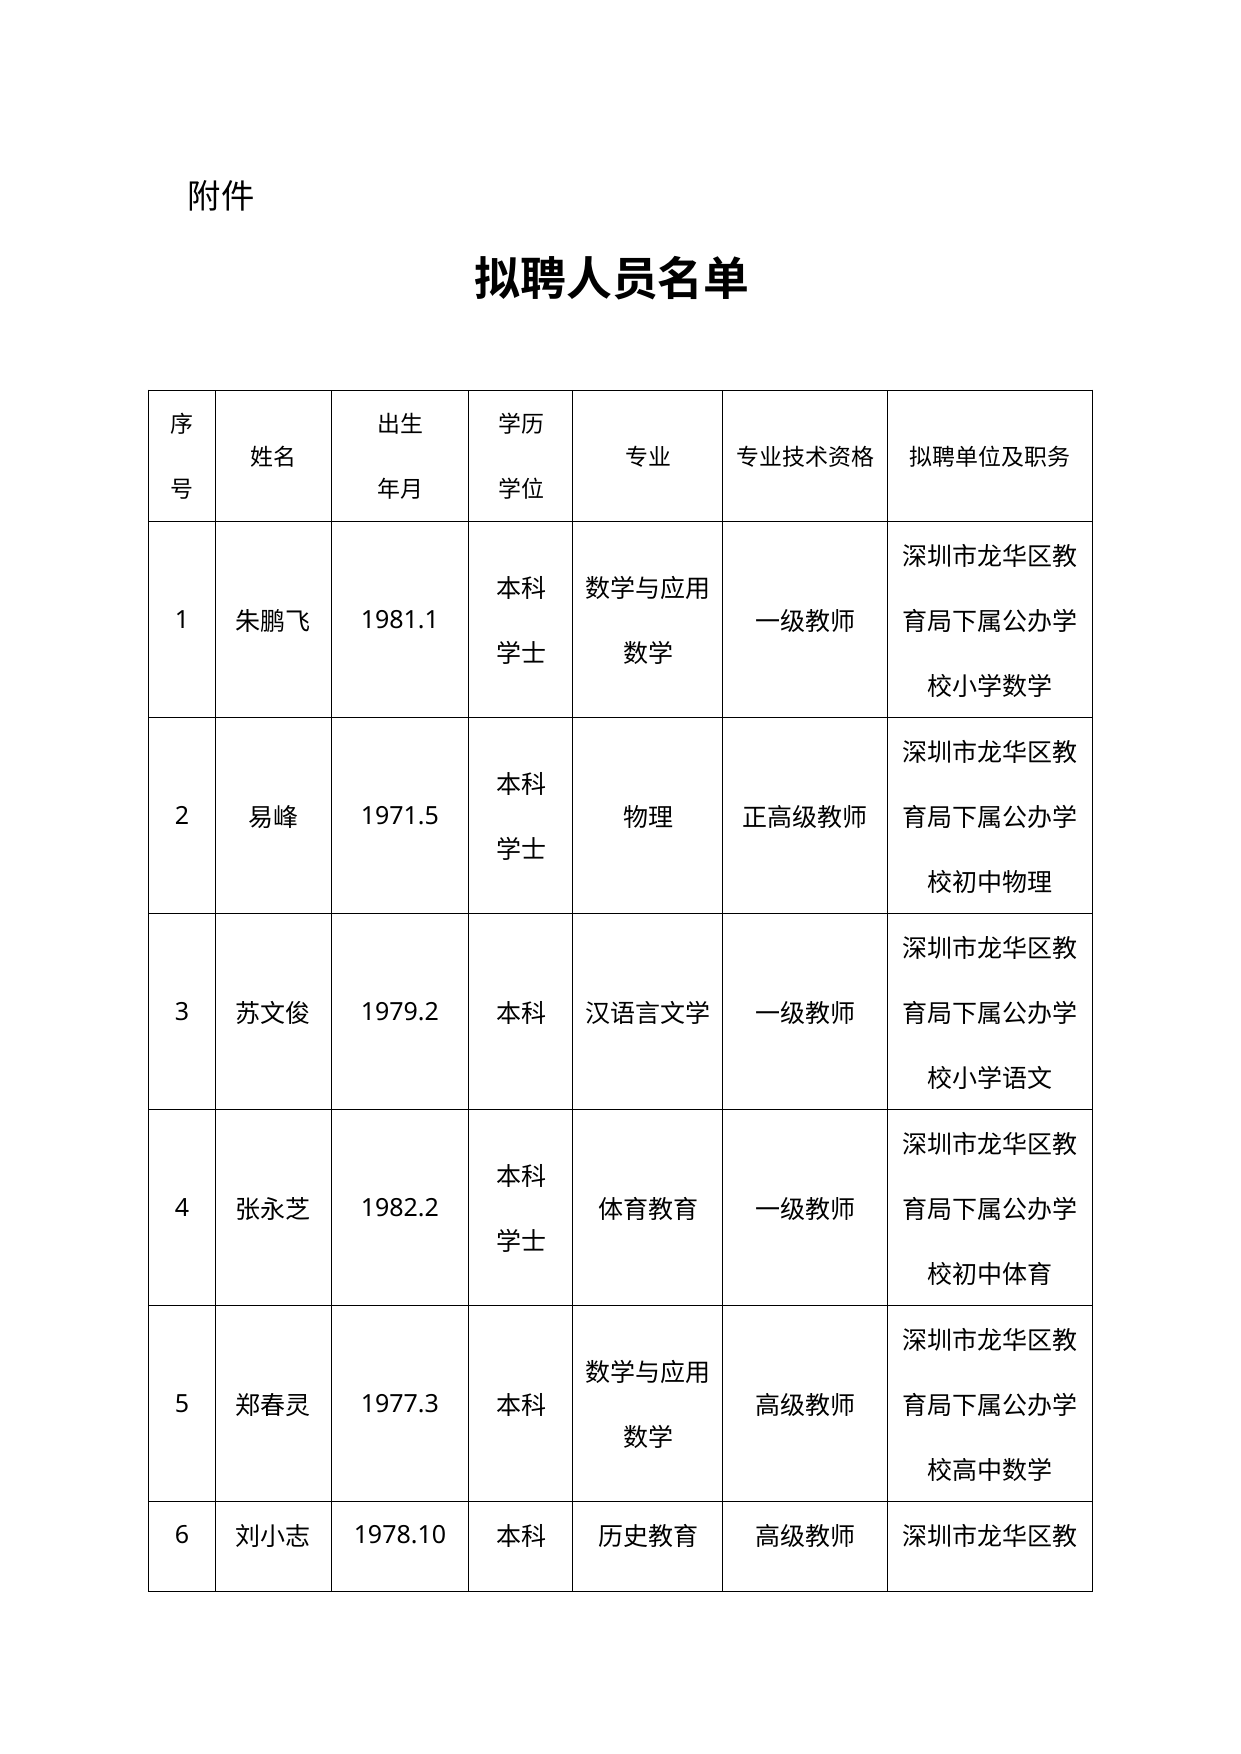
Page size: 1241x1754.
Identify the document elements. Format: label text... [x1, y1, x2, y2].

table_cell 一级教师 [723, 522, 887, 717]
text 拟聘人员名单 [187, 227, 1036, 324]
table_cell 本科 学士 [469, 1110, 572, 1305]
table_cell 深圳市龙华区教育局下属公办学校小学数学 [888, 522, 1092, 717]
table_cell 历史教育 [573, 1502, 722, 1591]
table_cell 2 [149, 718, 215, 913]
table_cell 深圳市龙华区教育局下属公办学校初中体育 [888, 1110, 1092, 1305]
table_header 出生 年月 [332, 391, 468, 521]
table_cell 4 [149, 1110, 215, 1305]
table_cell 数学与应用数学 [573, 522, 722, 717]
table_cell 本科 [469, 914, 572, 1109]
table_cell 本科 学士 [469, 1502, 572, 1591]
table_cell 1 [149, 522, 215, 717]
table_cell 1981.1 [332, 522, 468, 717]
table_header 专业 [573, 391, 722, 521]
table_cell 1971.5 [332, 718, 468, 913]
table_cell 5 [149, 1306, 215, 1501]
table_cell 深圳市龙华区教育局下属公办学校高中数学 [888, 1306, 1092, 1501]
table_header 学历 学位 [469, 391, 572, 521]
table_cell 高级教师 [723, 1502, 887, 1591]
table_header 拟聘单位及职务 [888, 391, 1092, 521]
table_cell 正高级教师 [723, 718, 887, 913]
table_cell 高级教师 [723, 1306, 887, 1501]
table_cell 1979.2 [332, 914, 468, 1109]
table_cell 1978.10 [332, 1502, 468, 1591]
table_cell 深圳市龙华区教育局下属公办学校初中物理 [888, 718, 1092, 913]
table_cell 6 [149, 1502, 215, 1591]
table_header 专业技术资格 [723, 391, 887, 521]
table_cell 易峰 [216, 718, 331, 913]
table_cell 张永芝 [216, 1110, 331, 1305]
table_cell 物理 [573, 718, 722, 913]
table_cell 深圳市龙华区教育局下属公办学校小学语文 [888, 914, 1092, 1109]
table_header 姓名 [216, 391, 331, 521]
table_cell 深圳市龙华区教育局下属公办学校高中历史 [888, 1502, 1092, 1591]
table_cell 本科 [469, 1306, 572, 1501]
table_cell 朱鹏飞 [216, 522, 331, 717]
table_cell 一级教师 [723, 1110, 887, 1305]
table_header 序号 [149, 391, 215, 521]
table_cell 数学与应用数学 [573, 1306, 722, 1501]
table_cell 郑春灵 [216, 1306, 331, 1501]
table_cell 一级教师 [723, 914, 887, 1109]
table_cell 苏文俊 [216, 914, 331, 1109]
table_cell 1982.2 [332, 1110, 468, 1305]
table_cell 刘小志 [216, 1502, 331, 1591]
table_cell 汉语言文学 [573, 914, 722, 1109]
table_cell 3 [149, 914, 215, 1109]
text 附件 [187, 162, 1036, 227]
table_cell 1977.3 [332, 1306, 468, 1501]
table_cell 本科 学士 [469, 718, 572, 913]
table_cell 体育教育 [573, 1110, 722, 1305]
table_cell 本科 学士 [469, 522, 572, 717]
